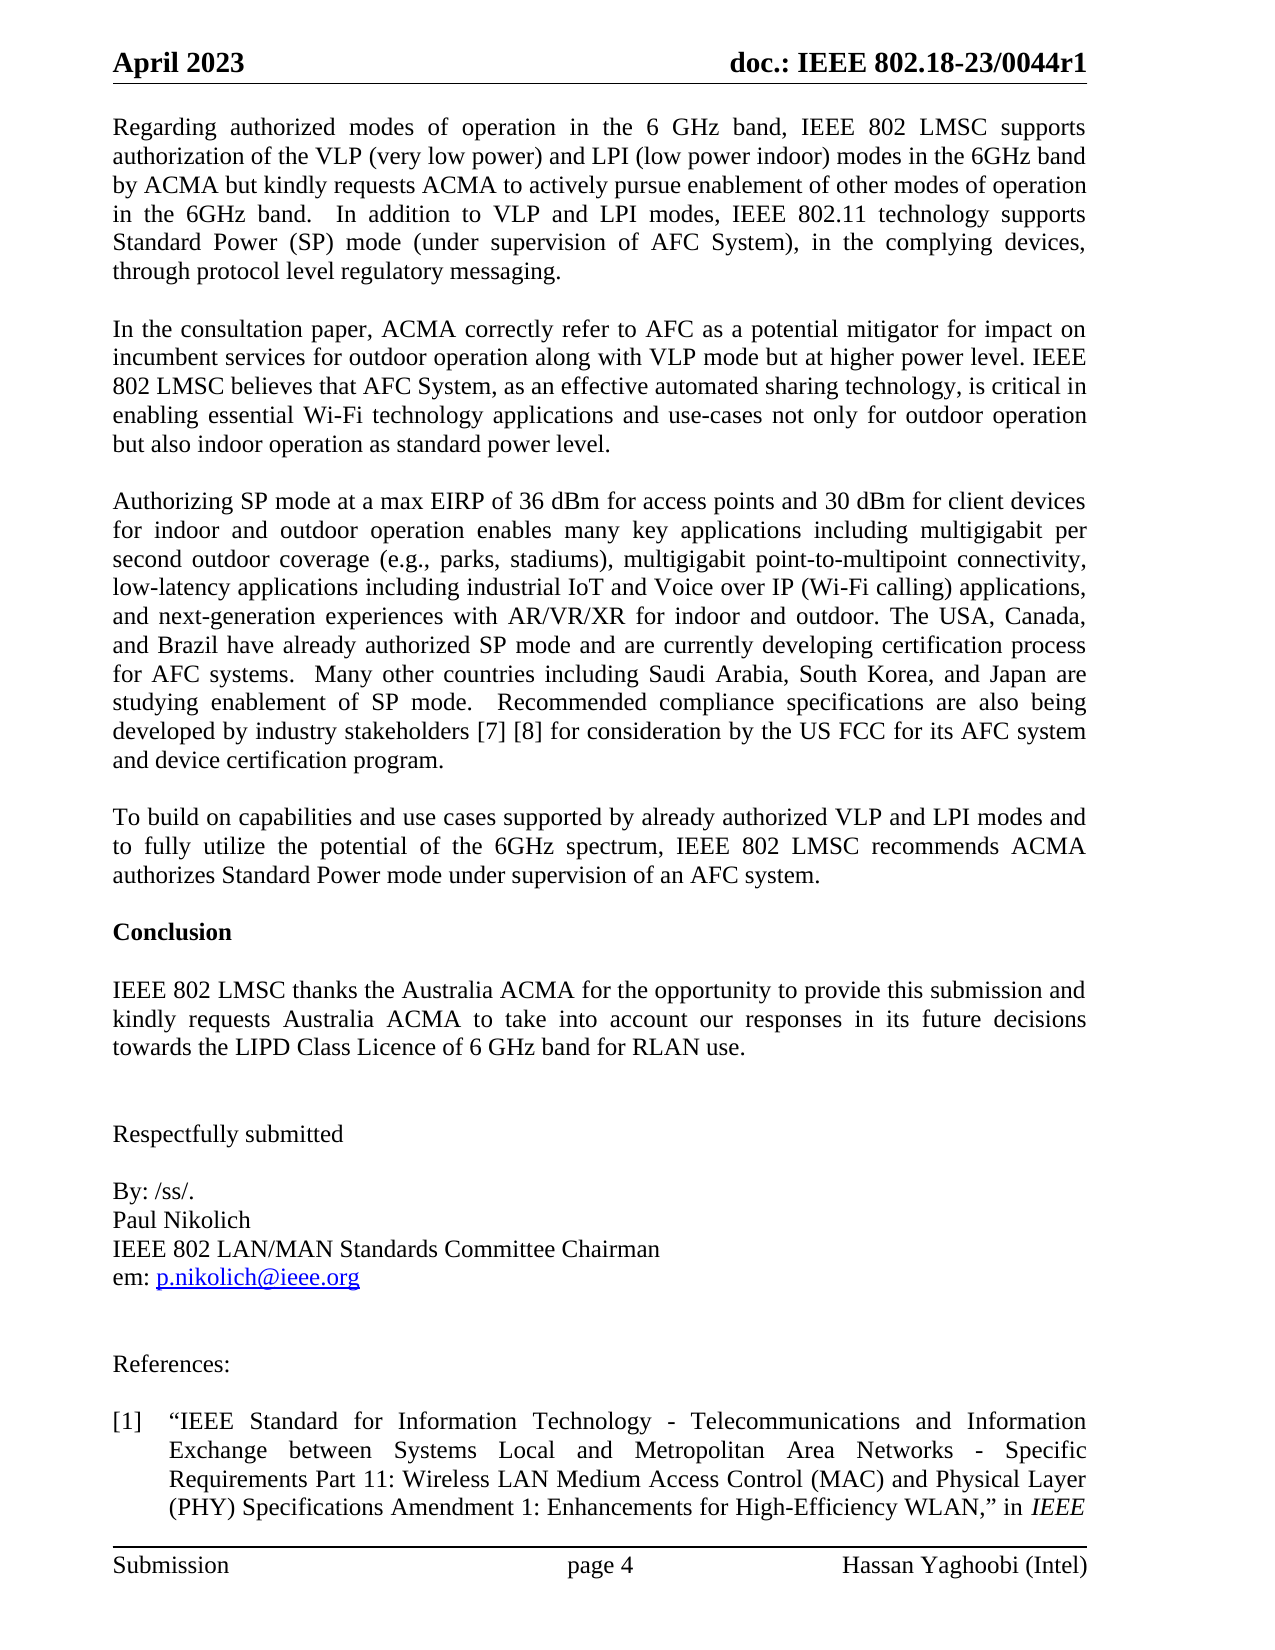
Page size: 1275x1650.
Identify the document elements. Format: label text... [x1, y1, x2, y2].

text em: p.nikolich@ieee.org [112, 1262, 1087, 1291]
text Authorizing SP mode at a max EIRP of 36 dBm for access points and 30 dBm for client devices for indoor and outdoor operation enables many key applications including multigigabit per second outdoor coverage (e.g., parks, stadiums), multigigabit point-to-multipoint connectivity, low-latency applications including industrial IoT and Voice over IP (Wi-Fi calling) applications, and next-generation experiences with AR/VR/XR for indoor and outdoor. The USA, Canada, and Brazil have already authorized SP mode and are currently developing certification process for AFC systems. Many other countries including Saudi Arabia, South Korea, and Japan are studying enablement of SP mode. Recommended compliance specifications are also being developed by industry stakeholders [7] [8] for consideration by the US FCC for its AFC system and device certification program. [112, 486, 1087, 774]
text IEEE 802 LMSC thanks the Australia ACMA for the opportunity to provide this submission and kindly requests Australia ACMA to take into account our responses in its future decisions towards the LIPD Class Licence of 6 GHz band for RLAN use. [112, 975, 1087, 1061]
text Conclusion [112, 917, 1087, 946]
text Paul Nikolich [112, 1205, 1087, 1234]
text Respectfully submitted [112, 1119, 1087, 1147]
text Regarding authorized modes of operation in the 6 GHz band, IEEE 802 LMSC supports authorization of the VLP (very low power) and LPI (low power indoor) modes in the 6GHz band by ACMA but kindly requests ACMA to actively pursue enablement of other modes of operation in the 6GHz band. In addition to VLP and LPI modes, IEEE 802.11 technology supports Standard Power (SP) mode (under supervision of AFC System), in the complying devices, through protocol level regulatory messaging. [112, 112, 1087, 285]
text IEEE 802 LAN/MAN Standards Committee Chairman [112, 1234, 1087, 1262]
text References: [112, 1349, 1087, 1377]
text In the consultation paper, ACMA correctly refer to AFC as a potential mitigator for impact on incumbent services for outdoor operation along with VLP mode but at higher power level. IEEE 802 LMSC believes that AFC System, as an effective automated sharing technology, is critical in enabling essential Wi-Fi technology applications and use-cases not only for outdoor operation but also indoor operation as standard power level. [112, 314, 1087, 457]
text By: /ss/. [112, 1176, 1087, 1205]
text To build on capabilities and use cases supported by already authorized VLP and LPI modes and to fully utilize the potential of the 6GHz spectrum, IEEE 802 LMSC recommends ACMA authorizes Standard Power mode under supervision of an AFC system. [112, 802, 1087, 889]
